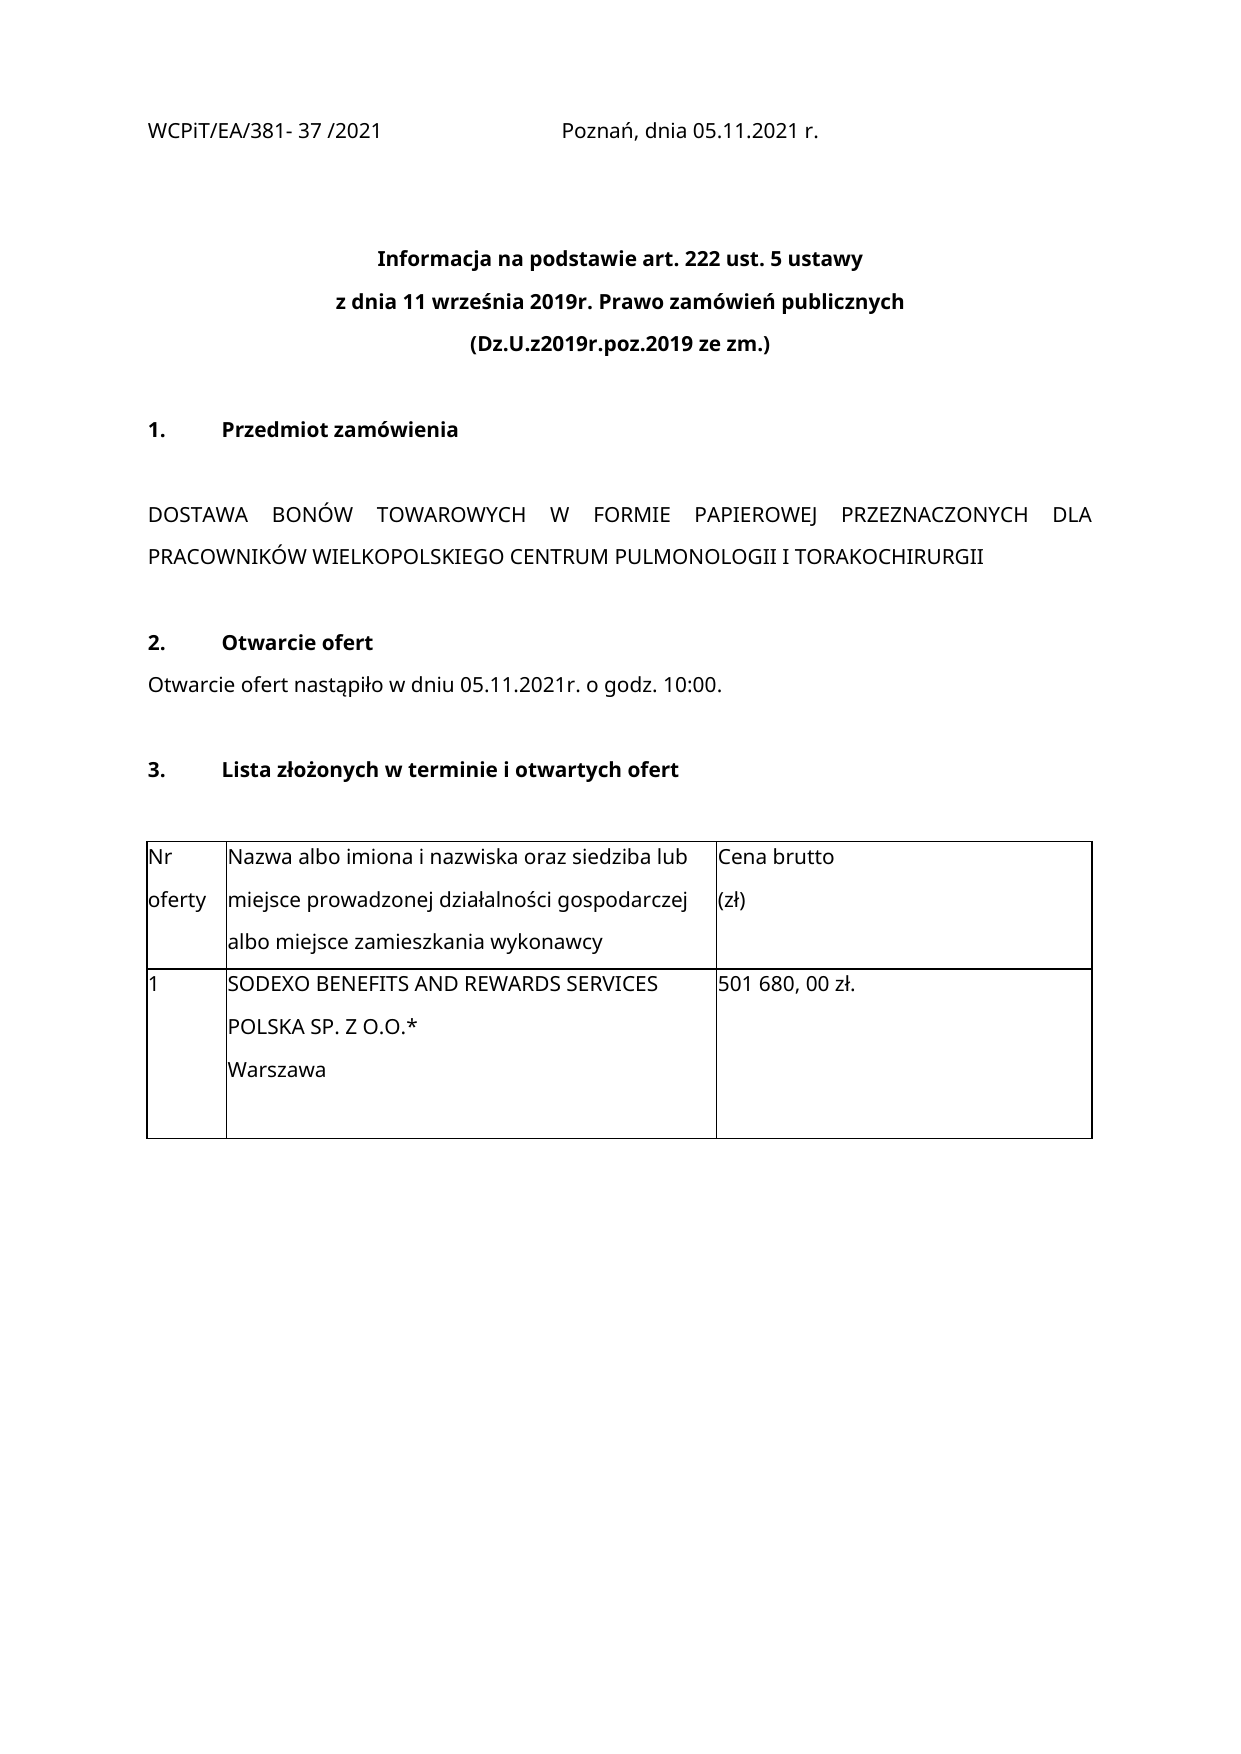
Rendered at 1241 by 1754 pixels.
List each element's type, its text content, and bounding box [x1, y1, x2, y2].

list Otwarcie ofert [148, 628, 1093, 656]
subtitle (Dz.U.z2019r.poz.2019 ze zm.) [148, 329, 1093, 358]
table_header Nr oferty [148, 842, 226, 968]
subtitle z dnia 11 września 2019r. Prawo zamówień publicznych [148, 287, 1093, 315]
text WCPiT/EA/381- 37 /2021 Poznań, dnia 05.11.2021 r. [148, 116, 1093, 145]
table_header Cena brutto (zł) [717, 842, 1091, 968]
list Lista złożonych w terminie i otwartych ofert [148, 756, 1093, 784]
table_header Nazwa albo imiona i nazwiska oraz siedziba lub miejsce prowadzonej działalności gospodarczej albo miejsce zamieszkania wykonawcy [227, 842, 716, 968]
subtitle Informacja na podstawie art. 222 ust. 5 ustawy [148, 244, 1093, 273]
table_cell SODEXO BENEFITS AND REWARDS SERVICES POLSKA SP. Z O.O.* Warszawa [227, 970, 716, 1138]
table_cell 501 680, 00 zł. [717, 970, 1091, 1138]
table_cell 1 [148, 970, 226, 1138]
list DOSTAWA BONÓW TOWAROWYCH W FORMIE PAPIEROWEJ PRZEZNACZONYCH DLA PRACOWNIKÓW WIELKOPOLSKIEGO CENTRUM PULMONOLOGII I TORAKOCHIRURGII [148, 500, 1093, 571]
text Otwarcie ofert nastąpiło w dniu 05.11.2021r. o godz. 10:00. [148, 670, 1093, 699]
list Przedmiot zamówienia [148, 415, 1093, 443]
